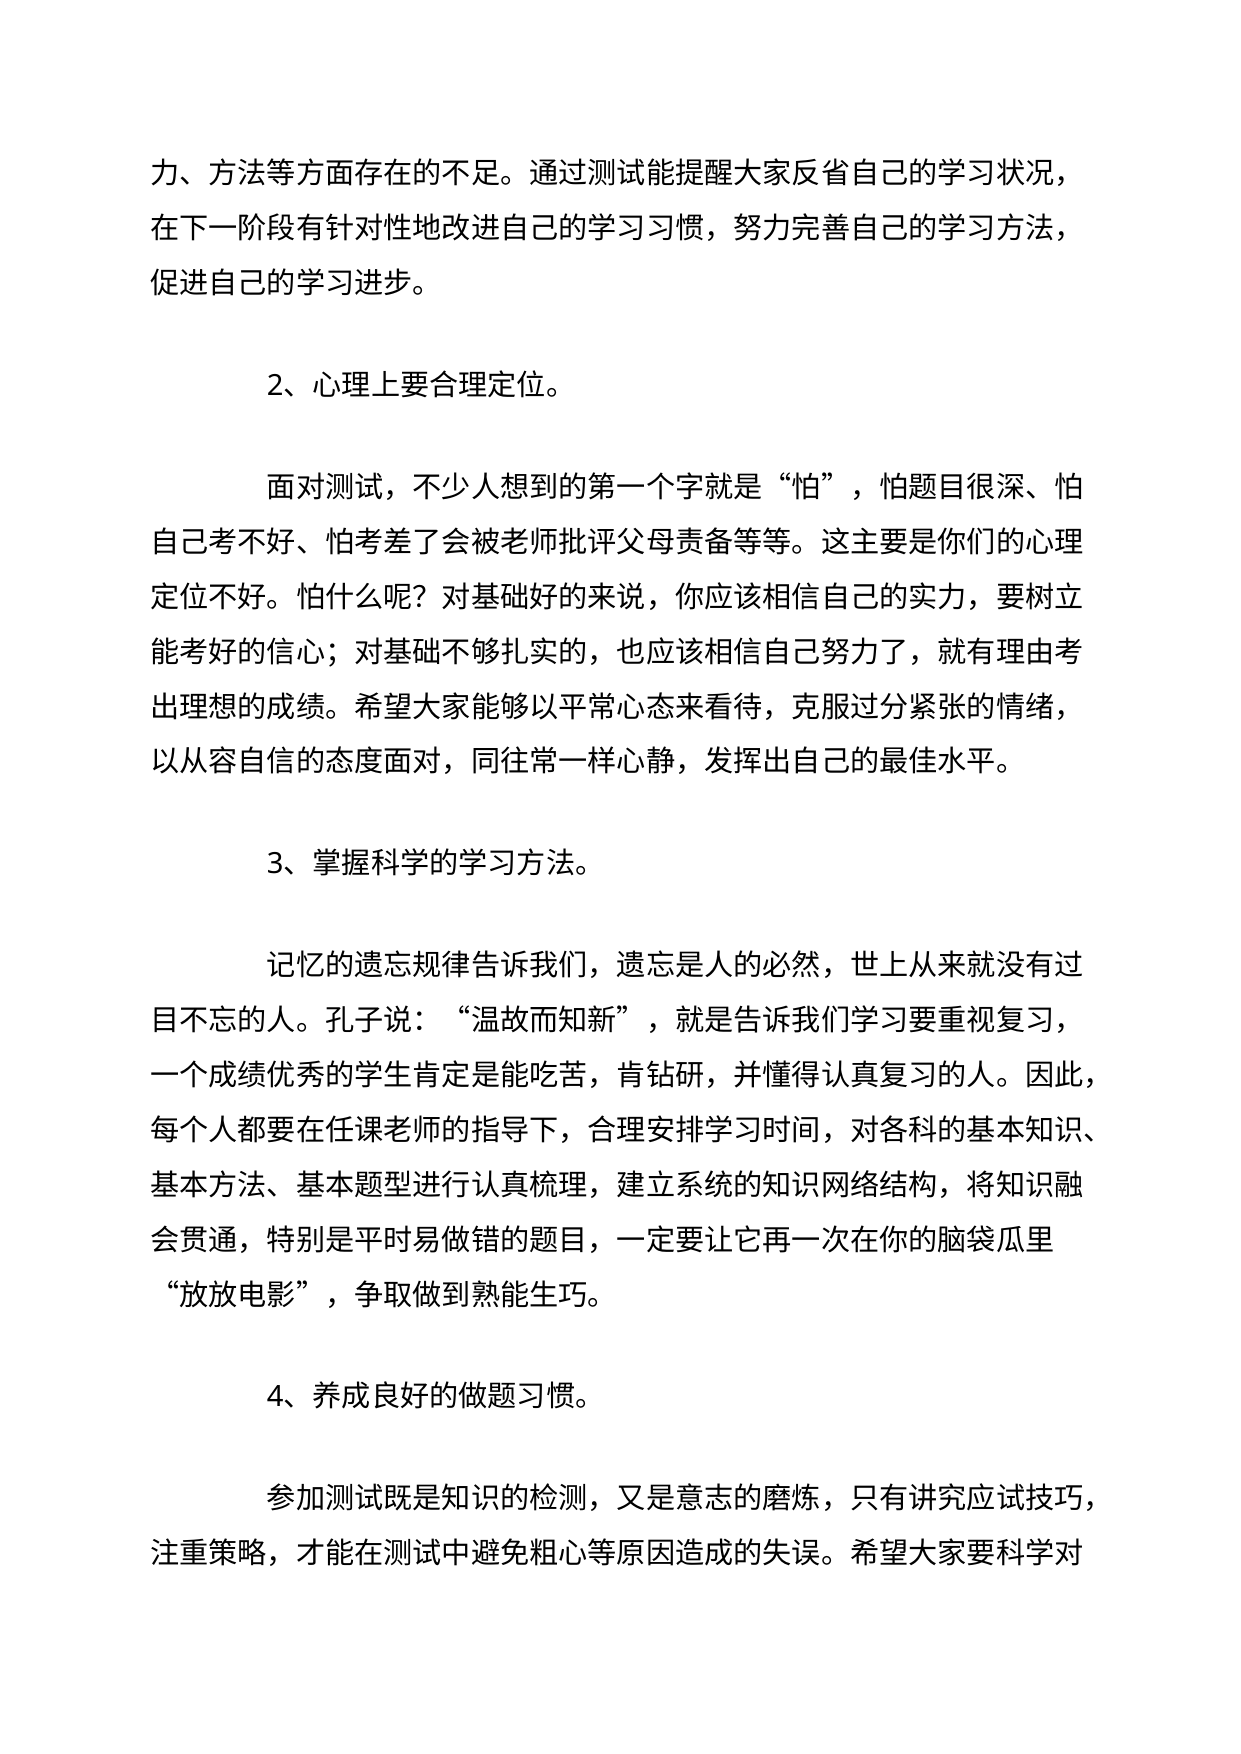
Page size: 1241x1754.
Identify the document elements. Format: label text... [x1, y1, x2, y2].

text 4、养成良好的做题习惯。 [150, 1373, 1090, 1415]
text 3、掌握科学的学习方法。 [150, 840, 1090, 882]
text 面对测试，不少人想到的第一个字就是“怕”，怕题目很深、怕自己考不好、怕考差了会被老师批评父母责备等等。这主要是你们的心理定位不好。怕什么呢？对基础好的来说，你应该相信自己的实力，要树立能考好的信心；对基础不够扎实的，也应该相信自己努力了，就有理由考出理想的成绩。希望大家能够以平常心态来看待，克服过分紧张的情绪，以从容自信的态度面对，同往常一样心静，发挥出自己的最佳水平。 [150, 463, 1090, 780]
text 记忆的遗忘规律告诉我们，遗忘是人的必然，世上从来就没有过目不忘的人。孔子说：“温故而知新”，就是告诉我们学习要重视复习，一个成绩优秀的学生肯定是能吃苦，肯钻研，并懂得认真复习的人。因此，每个人都要在任课老师的指导下，合理安排学习时间，对各科的基本知识、基本方法、基本题型进行认真梳理，建立系统的知识网络结构，将知识融会贯通，特别是平时易做错的题目，一定要让它再一次在你的脑袋瓜里“放放电影”，争取做到熟能生巧。 [150, 942, 1090, 1313]
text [150, 150, 1090, 302]
text 2、心理上要合理定位。 [150, 362, 1090, 404]
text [150, 1475, 1090, 1572]
